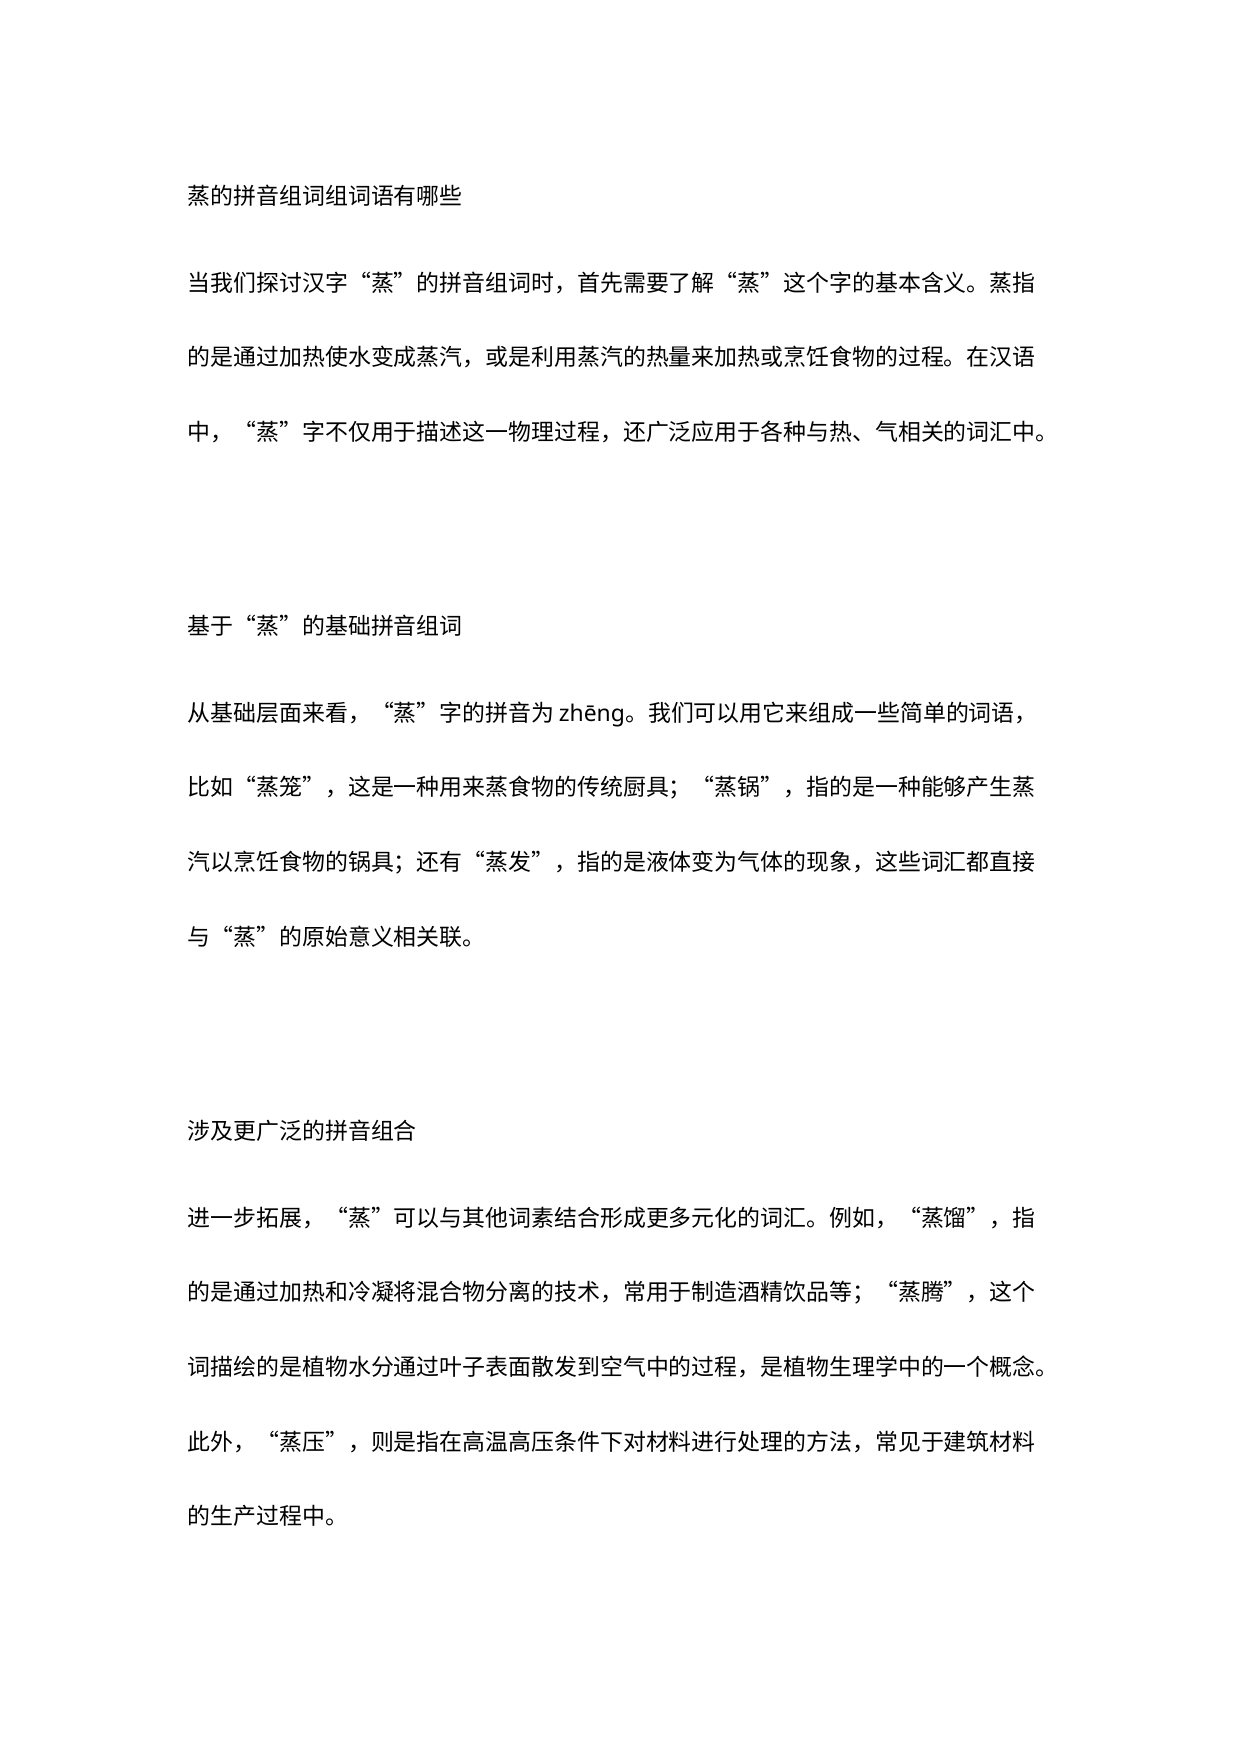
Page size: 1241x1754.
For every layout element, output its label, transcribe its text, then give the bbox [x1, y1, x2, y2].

text 进一步拓展，“蒸”可以与其他词素结合形成更多元化的词汇。例如，“蒸馏”，指的是通过加热和冷凝将混合物分离的技术，常用于制造酒精饮品等；“蒸腾”，这个词描绘的是植物水分通过叶子表面散发到空气中的过程，是植物生理学中的一个概念。此外，“蒸压”，则是指在高温高压条件下对材料进行处理的方法，常见于建筑材料的生产过程中。 [187, 1184, 1053, 1547]
text 从基础层面来看，“蒸”字的拼音为zhēng。我们可以用它来组成一些简单的词语，比如“蒸笼”，这是一种用来蒸食物的传统厨具；“蒸锅”，指的是一种能够产生蒸汽以烹饪食物的锅具；还有“蒸发”，指的是液体变为气体的现象，这些词汇都直接与“蒸”的原始意义相关联。 [187, 679, 1053, 968]
text 涉及更广泛的拼音组合 [187, 1097, 1053, 1162]
text 当我们探讨汉字“蒸”的拼音组词时，首先需要了解“蒸”这个字的基本含义。蒸指的是通过加热使水变成蒸汽，或是利用蒸汽的热量来加热或烹饪食物的过程。在汉语中，“蒸”字不仅用于描述这一物理过程，还广泛应用于各种与热、气相关的词汇中。 [187, 248, 1053, 463]
text 基于“蒸”的基础拼音组词 [187, 592, 1053, 657]
text 蒸的拼音组词组词语有哪些 [187, 162, 1053, 227]
